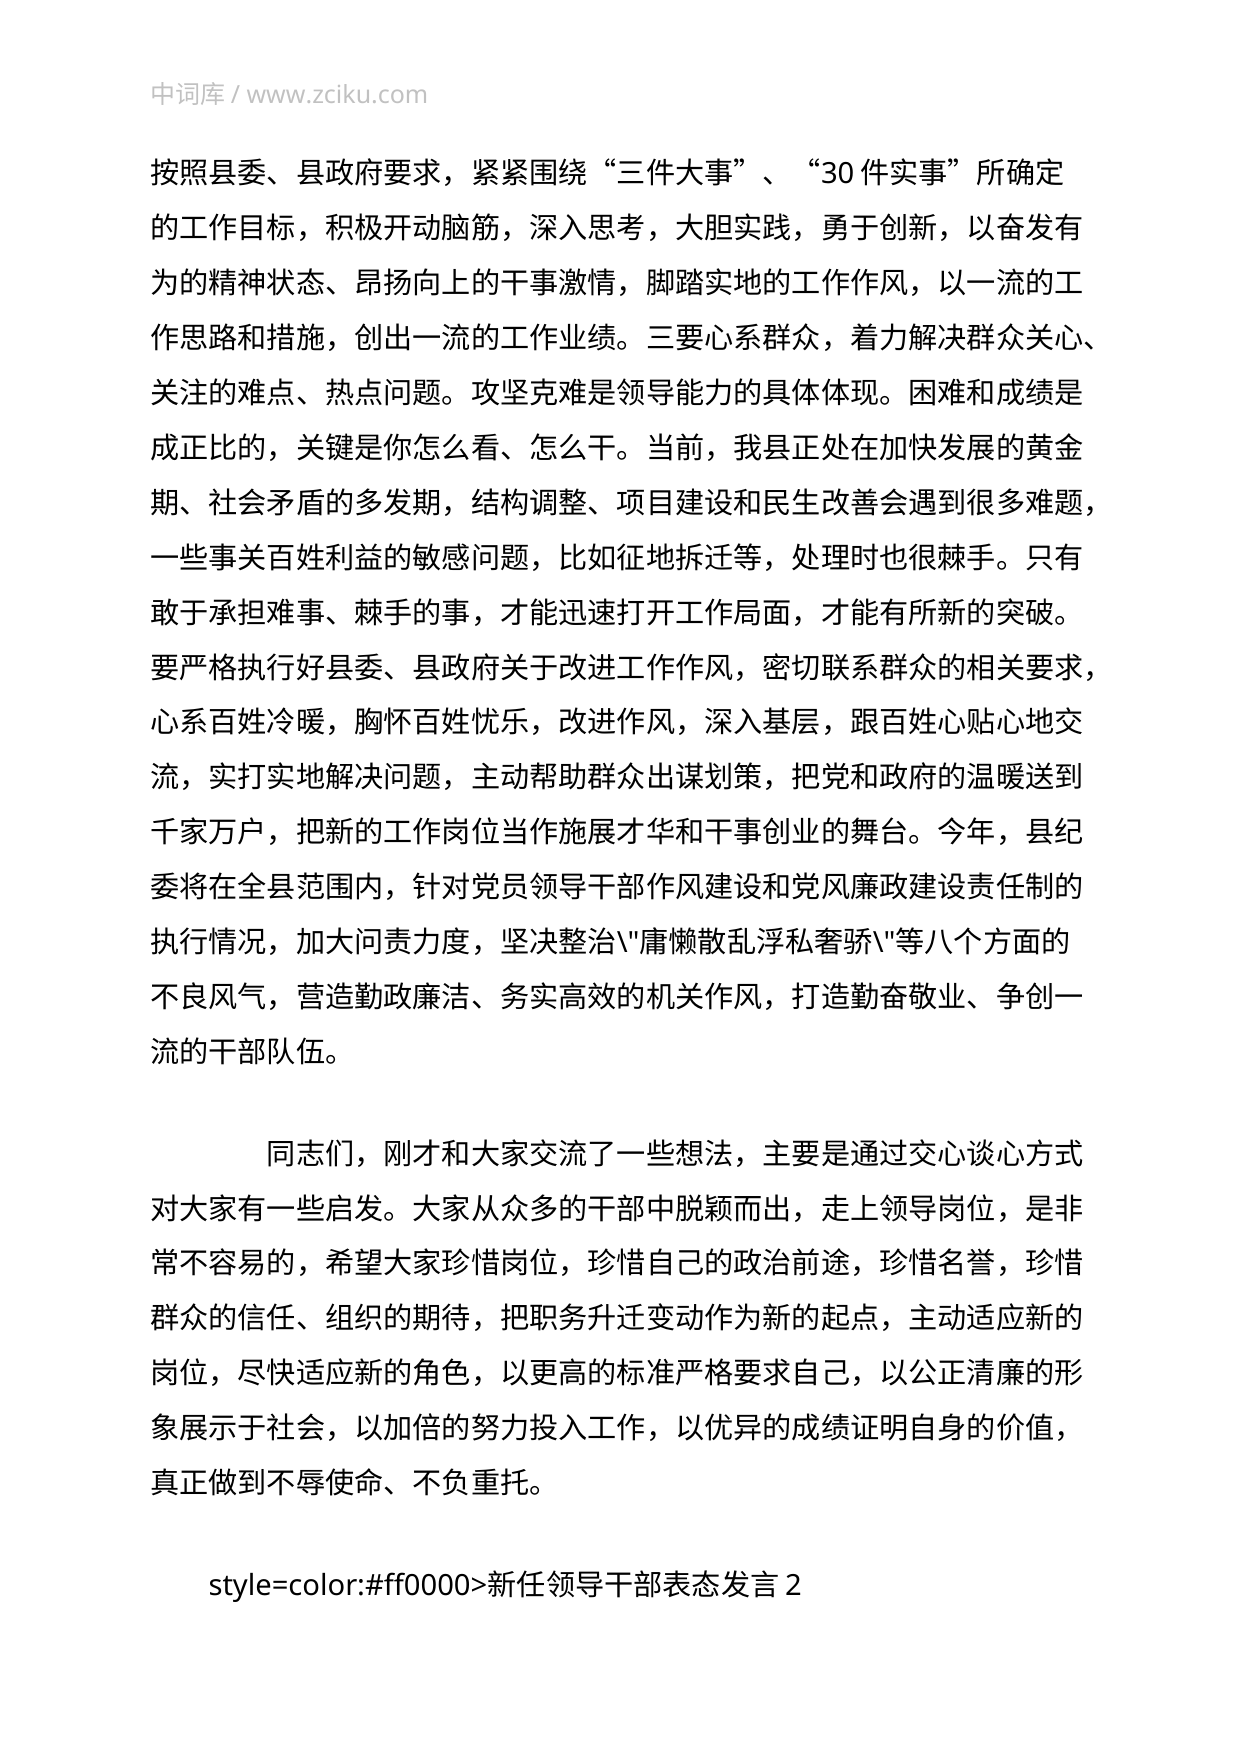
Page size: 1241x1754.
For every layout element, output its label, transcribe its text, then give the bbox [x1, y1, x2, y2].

text style=color:#ff0000>新任领导干部表态发言2 [150, 1561, 1090, 1604]
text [150, 150, 1090, 1071]
text 同志们，刚才和大家交流了一些想法，主要是通过交心谈心方式对大家有一些启发。大家从众多的干部中脱颖而出，走上领导岗位，是非常不容易的，希望大家珍惜岗位，珍惜自己的政治前途，珍惜名誉，珍惜群众的信任、组织的期待，把职务升迁变动作为新的起点，主动适应新的岗位，尽快适应新的角色，以更高的标准严格要求自己，以公正清廉的形象展示于社会，以加倍的努力投入工作，以优异的成绩证明自身的价值，真正做到不辱使命、不负重托。 [150, 1130, 1090, 1502]
